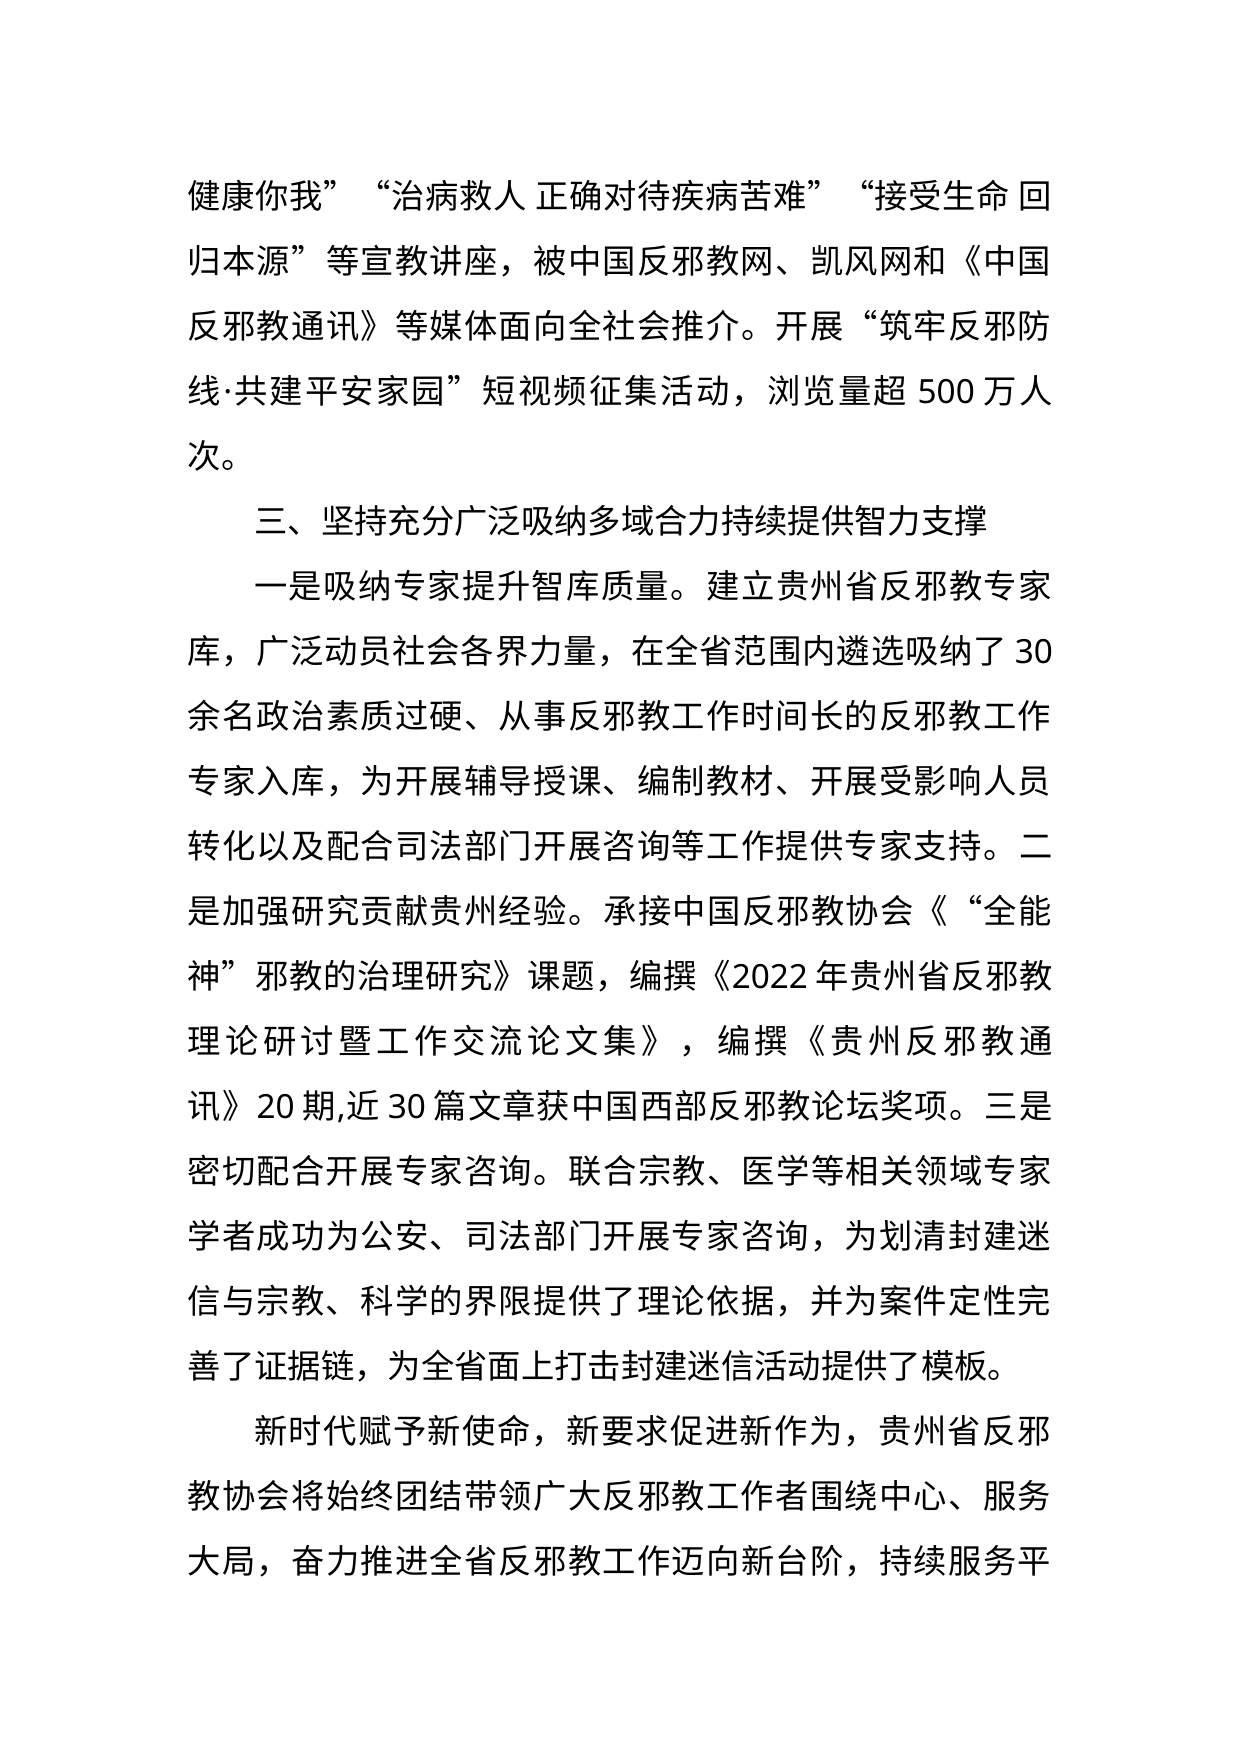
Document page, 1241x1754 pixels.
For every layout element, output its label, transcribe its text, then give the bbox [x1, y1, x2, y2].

text 一是吸纳专家提升智库质量。建立贵州省反邪教专家库，广泛动员社会各界力量，在全省范围内遴选吸纳了30余名政治素质过硬、从事反邪教工作时间长的反邪教工作专家入库，为开展辅导授课、编制教材、开展受影响人员转化以及配合司法部门开展咨询等工作提供专家支持。二是加强研究贡献贵州经验。承接中国反邪教协会《“全能神”邪教的治理研究》课题，编撰《2022年贵州省反邪教理论研讨暨工作交流论文集》，编撰《贵州反邪教通讯》20期,近30篇文章获中国西部反邪教论坛奖项。三是密切配合开展专家咨询。联合宗教、医学等相关领域专家学者成功为公安、司法部门开展专家咨询，为划清封建迷信与宗教、科学的界限提供了理论依据，并为案件定性完善了证据链，为全省面上打击封建迷信活动提供了模板。 [187, 552, 1053, 1397]
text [187, 162, 1053, 487]
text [187, 1397, 1053, 1592]
text 三、坚持充分广泛吸纳多域合力持续提供智力支撑 [187, 487, 1053, 552]
